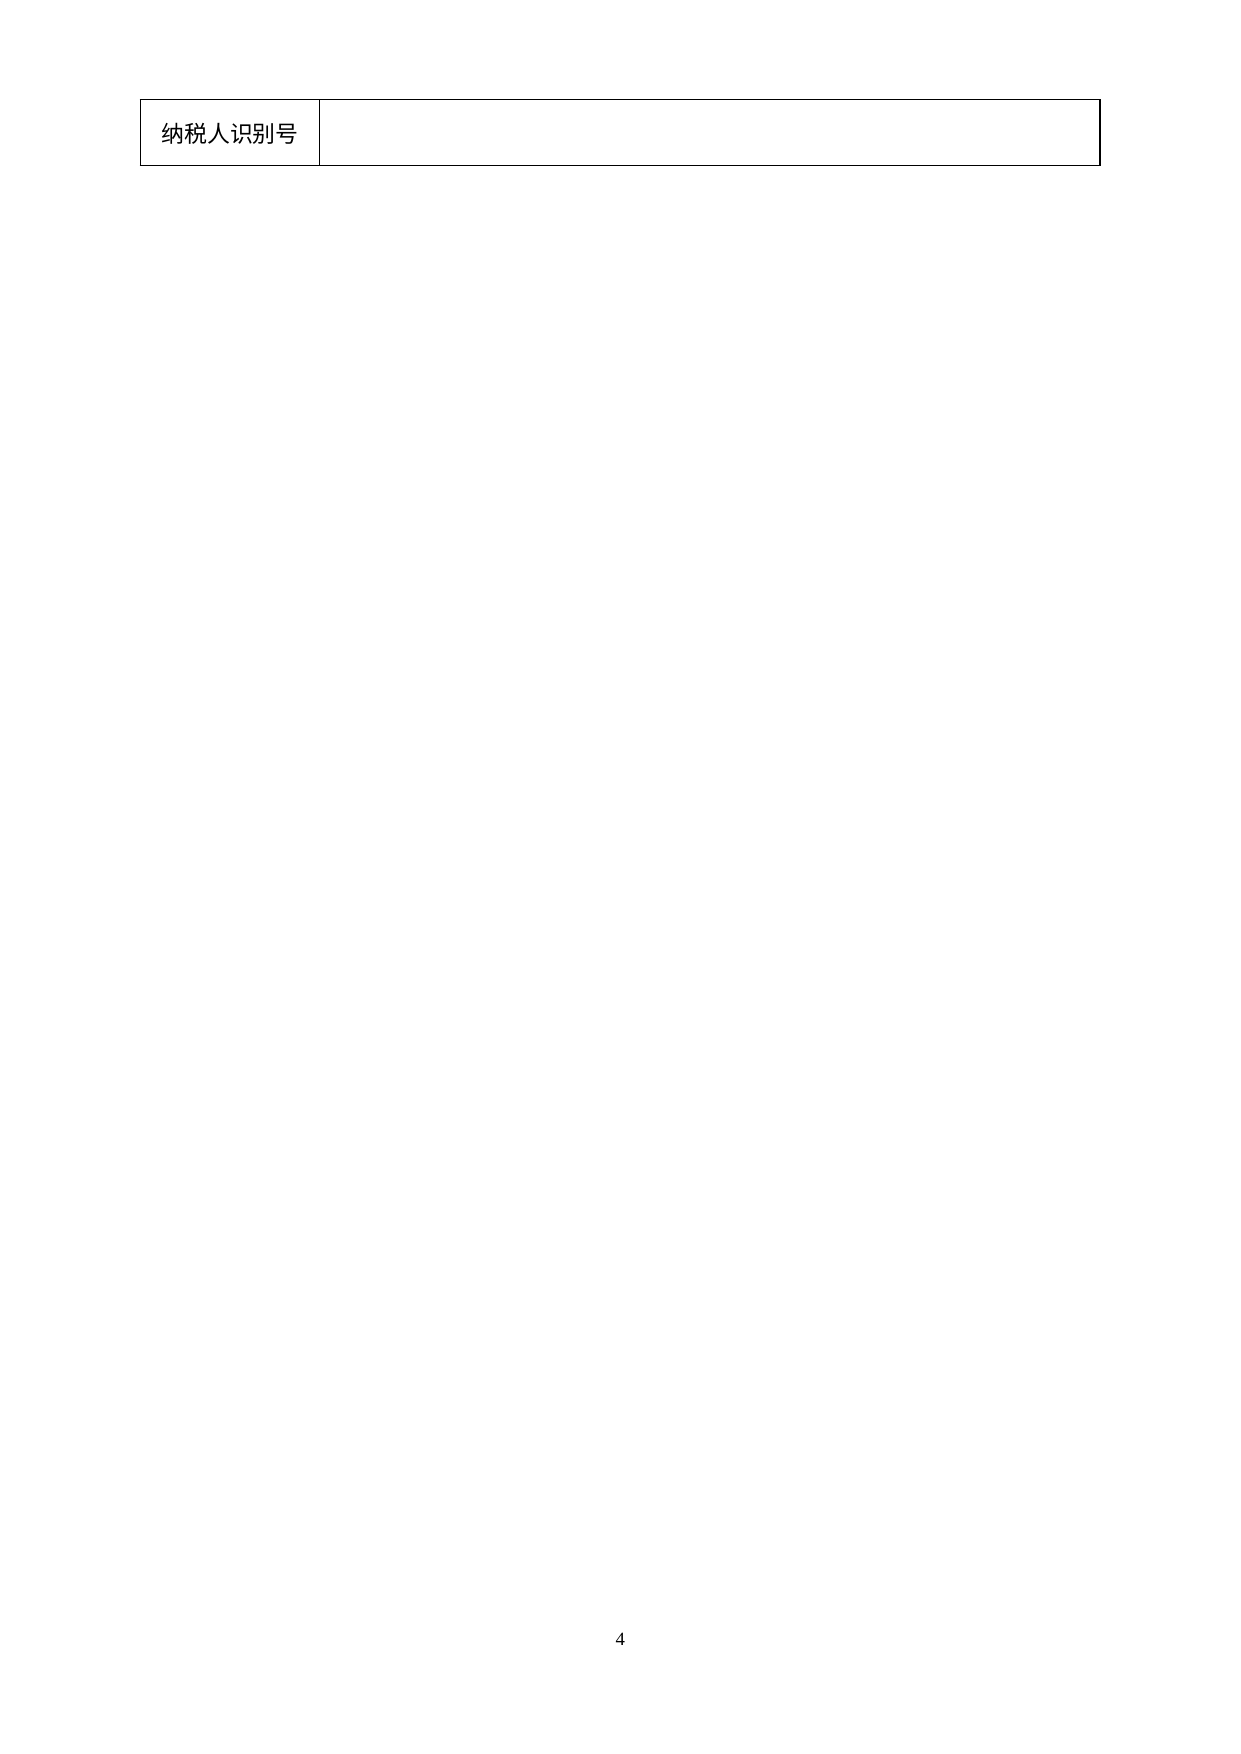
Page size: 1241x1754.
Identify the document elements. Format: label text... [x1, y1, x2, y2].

table_cell [320, 100, 1099, 165]
table_cell 纳税人识别号 [141, 100, 319, 165]
